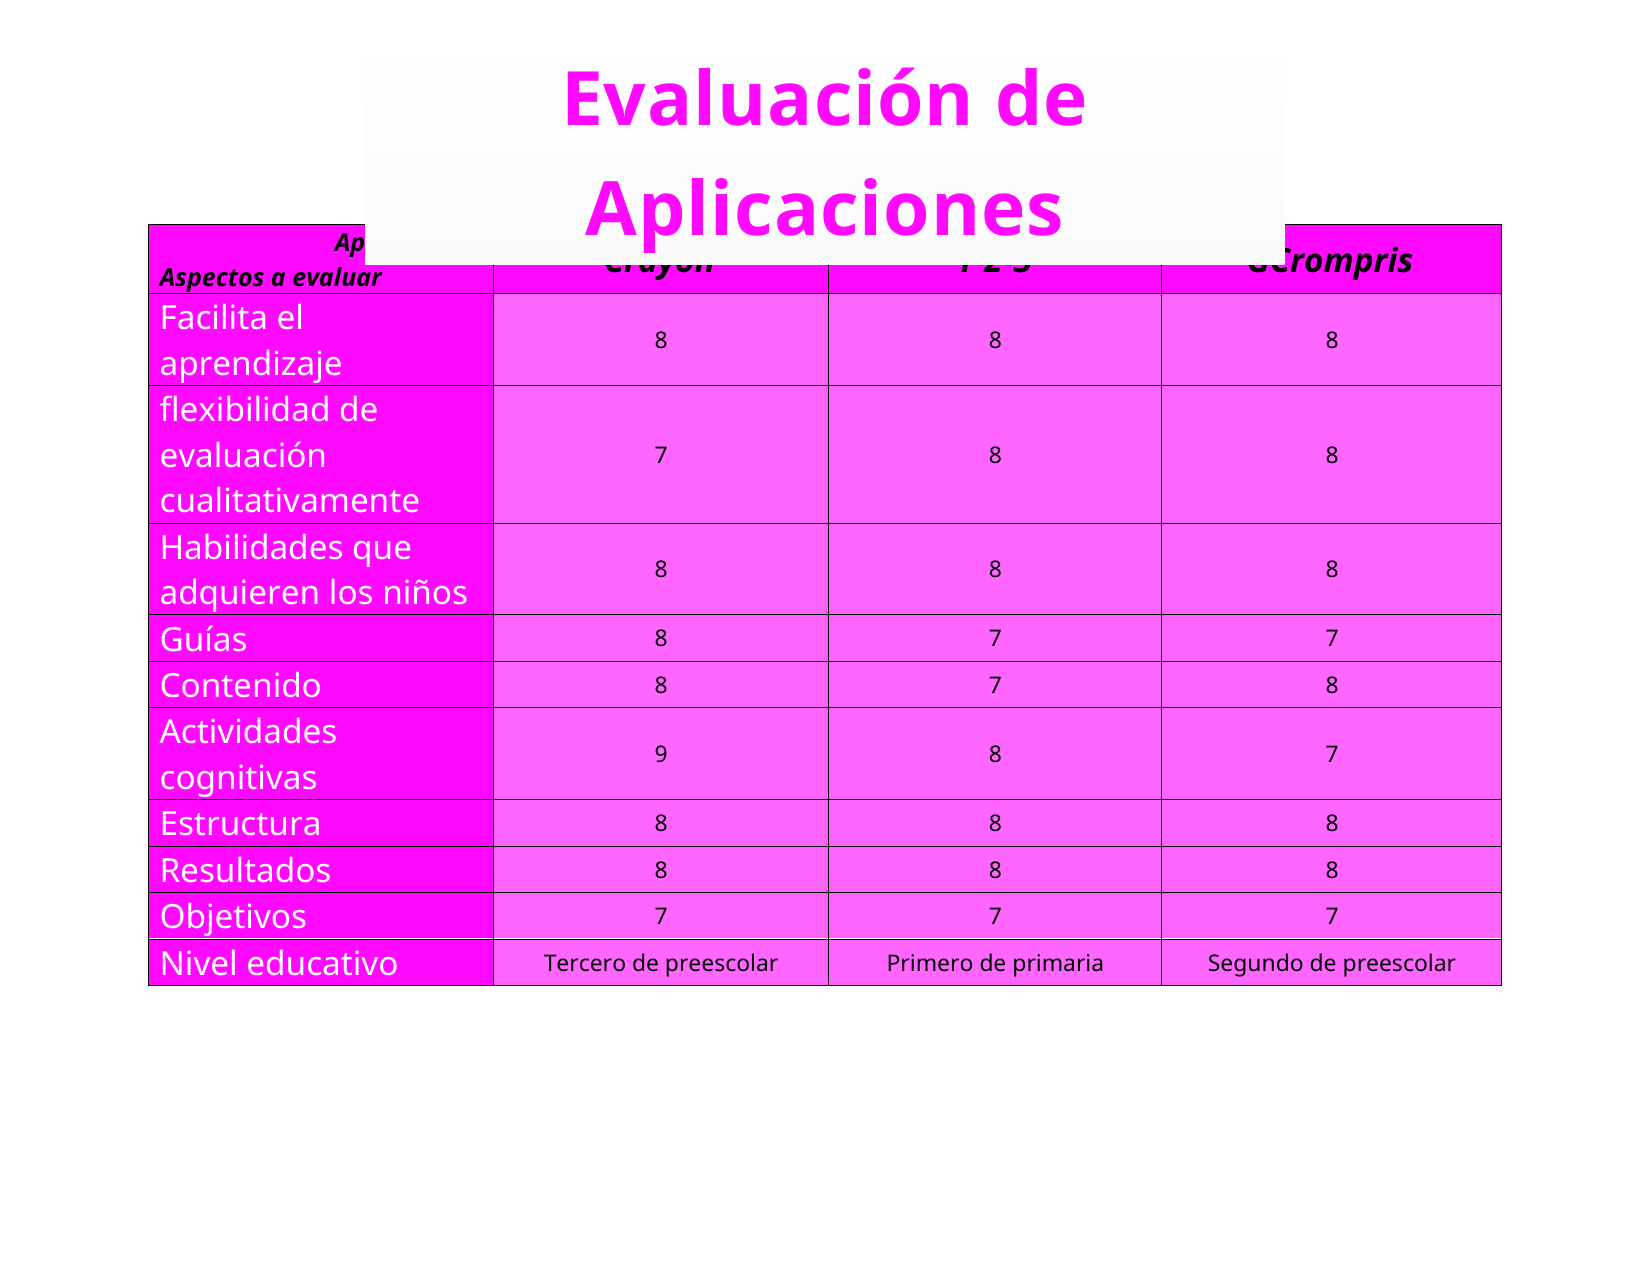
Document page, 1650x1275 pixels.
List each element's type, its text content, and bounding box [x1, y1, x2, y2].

table_cell 8 [494, 524, 828, 614]
table_cell 7 [1162, 708, 1501, 799]
table_header Crayón [494, 265, 828, 293]
table_cell 8 [829, 294, 1161, 385]
table_cell Tercero de preescolar [494, 940, 828, 985]
table_cell 7 [494, 893, 828, 938]
table_cell 8 [494, 294, 828, 385]
table_cell 8 [1162, 800, 1501, 846]
table_cell 8 [1162, 524, 1501, 614]
table_cell 8 [829, 386, 1161, 522]
table_cell Segundo de preescolar [1162, 940, 1501, 985]
table_cell Nivel educativo [149, 940, 493, 985]
table_cell Objetivos [149, 893, 493, 938]
table_cell 8 [829, 524, 1161, 614]
table_cell Actividades cognitivas [149, 708, 493, 799]
table_cell 7 [829, 893, 1161, 938]
table_cell 7 [829, 615, 1161, 661]
table_cell 8 [1162, 386, 1501, 522]
table_cell 8 [494, 662, 828, 707]
table_cell 8 [494, 800, 828, 846]
table_cell 7 [1162, 615, 1501, 661]
table_cell Resultados [149, 847, 493, 892]
table_cell 8 [829, 708, 1161, 799]
table_cell 8 [1162, 294, 1501, 385]
table_cell Primero de primaria [829, 940, 1161, 985]
table_cell 7 [829, 662, 1161, 707]
table_cell 8 [829, 800, 1161, 846]
table_cell Habilidades que adquieren los niños [149, 524, 493, 614]
table_cell 7 [1162, 893, 1501, 938]
table_cell flexibilidad de evaluación cualitativamente [149, 386, 493, 522]
table_header GCrompris [1162, 225, 1501, 293]
table_cell 8 [1162, 847, 1501, 892]
table_cell Facilita el aprendizaje [149, 294, 493, 385]
table_cell Guías [149, 615, 493, 661]
table_cell 8 [1162, 662, 1501, 707]
table_cell 8 [494, 847, 828, 892]
table_cell 8 [829, 847, 1161, 892]
table_header Aplicaciones Aspectos a evaluar [149, 225, 493, 293]
table_cell Contenido [149, 662, 493, 707]
table_cell 9 [494, 708, 828, 799]
table_cell Estructura [149, 800, 493, 846]
table_cell 7 [494, 386, 828, 522]
table_cell 8 [494, 615, 828, 661]
table_header 1-2-3 [829, 265, 1161, 293]
